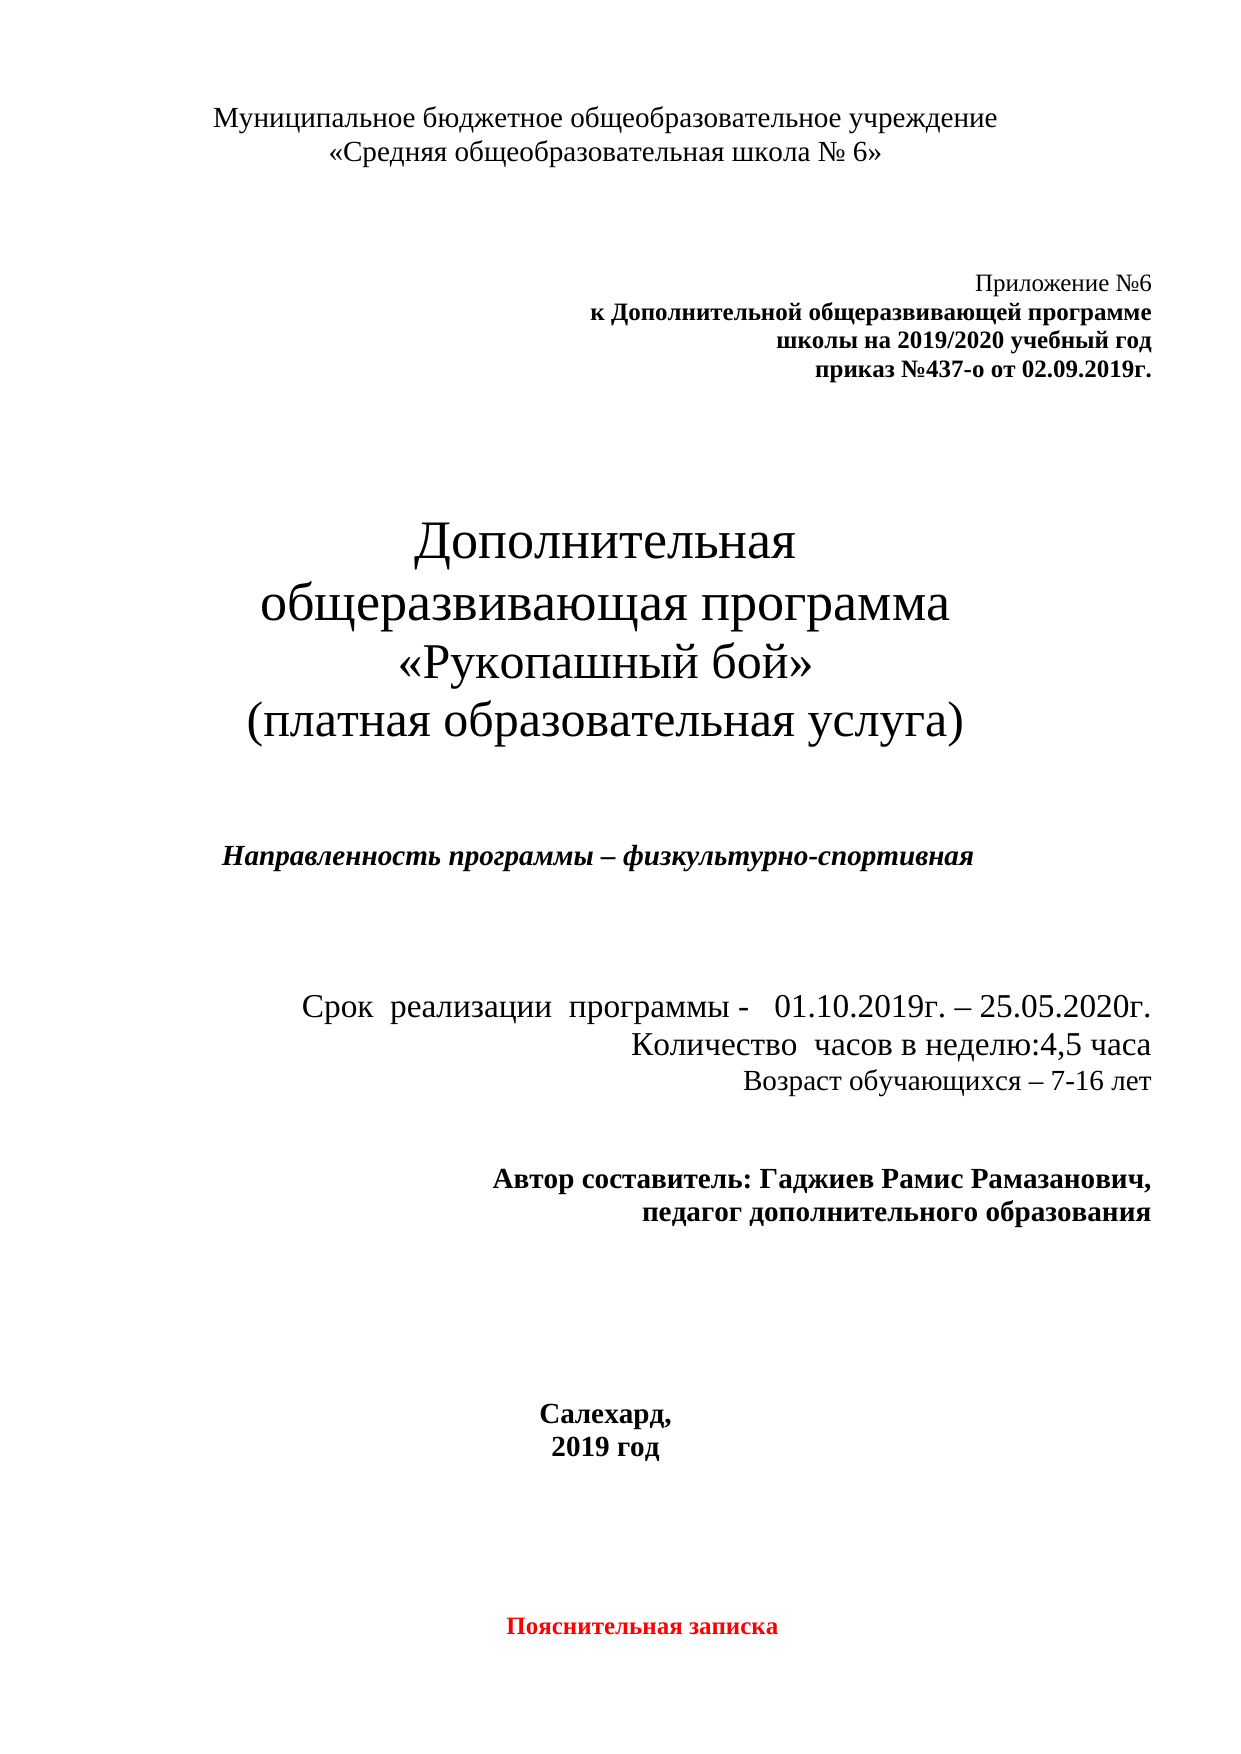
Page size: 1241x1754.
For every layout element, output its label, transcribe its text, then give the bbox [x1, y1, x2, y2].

text Направленность программы – физкультурно-спортивная [222, 838, 1152, 871]
text Муниципальное бюджетное общеобразовательное учреждение [59, 100, 1152, 134]
text Возраст обучающихся – 7-16 лет [59, 1063, 1152, 1096]
text Количество часов в неделю:4,5 часа [59, 1024, 1152, 1063]
text «Рукопашный бой» [59, 632, 1152, 690]
text «Средняя общеобразовательная школа № 6» [59, 134, 1152, 167]
text педагог дополнительного образования [59, 1194, 1152, 1228]
text Автор составитель: Гаджиев Рамис Рамазанович, [59, 1161, 1152, 1194]
text общеразвивающая программа [59, 570, 1152, 632]
text 2019 год [59, 1429, 1152, 1463]
text (платная образовательная услуга) [59, 690, 1152, 747]
text приказ №437-о от 02.09.2019г. [59, 354, 1152, 383]
text школы на 2019/2020 учебный год [59, 326, 1152, 354]
text Пояснительная записка [59, 1611, 1152, 1640]
text к Дополнительной общеразвивающей программе [59, 297, 1152, 326]
text Приложение №6 [59, 268, 1152, 297]
text Салехард, [59, 1396, 1152, 1429]
text Дополнительная [59, 508, 1152, 570]
text Срок реализации программы - 01.10.2019г. – 25.05.2020г. [59, 986, 1152, 1024]
